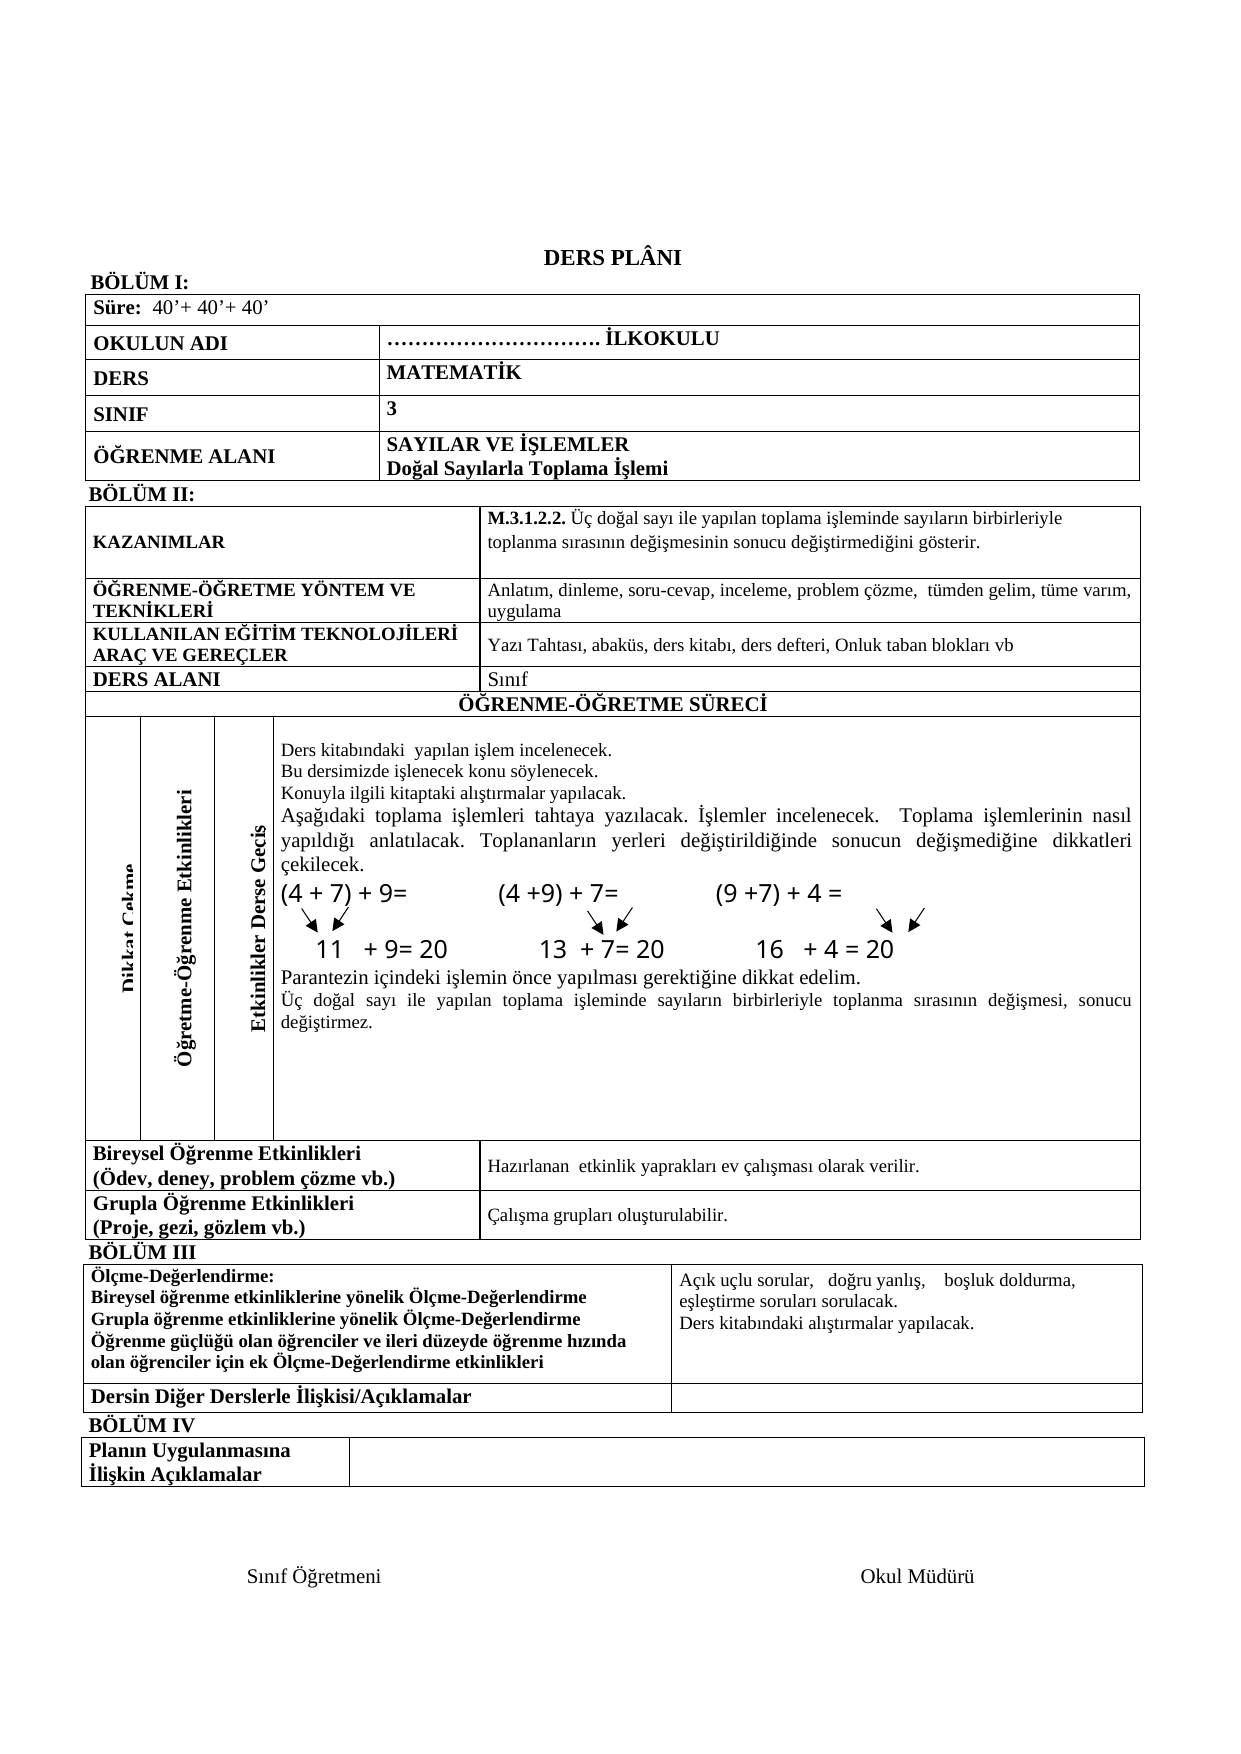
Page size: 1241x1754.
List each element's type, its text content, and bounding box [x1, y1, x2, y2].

text BÖLÜM II: [59, 481, 1167, 506]
table_cell KULLANILAN EĞİTİM TEKNOLOJİLERİ ARAÇ VE GEREÇLER [86, 623, 479, 666]
table_header Açık uçlu sorular, doğru yanlış, boşluk doldurma, eşleştirme soruları sorulacak. Ders kitabındaki alıştırmalar yapılacak. [672, 1265, 1142, 1382]
table_cell Etkinlikler Derse Geçiş [215, 717, 273, 1140]
table_cell Sınıf [481, 667, 1140, 691]
table_cell SAYILAR VE İŞLEMLER Doğal Sayılarla Toplama İşlemi [380, 432, 1139, 480]
table_cell Bireysel Öğrenme Etkinlikleri (Ödev, deney, problem çözme vb.) [86, 1141, 479, 1189]
table_cell Dikkat Çekme [86, 717, 140, 1140]
table_cell MATEMATİK [380, 360, 1139, 395]
table_cell Ders kitabındaki yapılan işlem incelenecek. Bu dersimizde işlenecek konu söylenecek. Konuyla ilgili kitaptaki alıştırmalar yapılacak. Aşağıdaki toplama işlemleri tahtaya yazılacak. İşlemler incelenecek. Toplama işlemlerinin nasıl yapıldığı anlatılacak. Toplananların yerleri değiştirildiğinde sonucun değişmediğine dikkatleri çekilecek. (4 + 7) + 9= (4 +9) + 7= (9 +7) + 4 = 11 + 9= 20 13 + 7= 20 16 + 4 = 20 Parantezin içindeki işlemin önce yapılması gerektiğine dikkat edelim. Üç doğal sayı ile yapılan toplama işleminde sayıların birbirleriyle toplanma sırasının değişmesi, sonucu değiştirmez. [274, 717, 1140, 1140]
table_header [350, 1438, 1144, 1486]
table_cell SINIF [86, 396, 379, 431]
text BÖLÜM IV [59, 1413, 1167, 1437]
table_cell [672, 1384, 1142, 1412]
table_cell DERS [86, 360, 379, 395]
table_header Ölçme-Değerlendirme: Bireysel öğrenme etkinliklerine yönelik Ölçme-Değerlendirme Grupla öğrenme etkinliklerine yönelik Ölçme-Değerlendirme Öğrenme güçlüğü olan öğrenciler ve ileri düzeyde öğrenme hızında olan öğrenciler için ek Ölçme-Değerlendirme etkinlikleri [84, 1265, 671, 1382]
table_header Planın Uygulanmasına İlişkin Açıklamalar [82, 1438, 349, 1486]
table_cell Öğretme-Öğrenme Etkinlikleri [141, 717, 214, 1140]
table_cell ÖĞRENME ALANI [86, 432, 379, 480]
table_cell Anlatım, dinleme, soru-cevap, inceleme, problem çözme, tümden gelim, tüme varım, uygulama [481, 579, 1140, 622]
text BÖLÜM I: [59, 270, 1167, 294]
table_cell DERS ALANI [86, 667, 479, 691]
table_cell 3 [380, 396, 1139, 431]
table_header Süre: 40’+ 40’+ 40’ [86, 295, 1139, 325]
table_cell ÖĞRENME-ÖĞRETME YÖNTEM VE TEKNİKLERİ [86, 579, 479, 622]
table_cell OKULUN ADI [86, 326, 379, 359]
text Sınıf Öğretmeni Okul Müdürü [59, 1564, 1167, 1588]
table_cell ÖĞRENME-ÖĞRETME SÜRECİ [86, 692, 1140, 716]
text BÖLÜM III [59, 1240, 1167, 1264]
text DERS PLÂNI [59, 243, 1167, 270]
table_cell Yazı Tahtası, abaküs, ders kitabı, ders defteri, Onluk taban blokları vb [481, 623, 1140, 666]
table_cell Dersin Diğer Derslerle İlişkisi/Açıklamalar [84, 1384, 671, 1412]
table_cell Çalışma grupları oluşturulabilir. [481, 1191, 1140, 1239]
table_cell Hazırlanan etkinlik yaprakları ev çalışması olarak verilir. [481, 1141, 1140, 1189]
table_cell …………………………. İLKOKULU [380, 326, 1139, 359]
table_header M.3.1.2.2. Üç doğal sayı ile yapılan toplama işleminde sayıların birbirleriyle toplanma sırasının değişmesinin sonucu değiştirmediğini gösterir. [481, 507, 1140, 578]
table_cell Grupla Öğrenme Etkinlikleri (Proje, gezi, gözlem vb.) [86, 1191, 479, 1239]
table_header KAZANIMLAR [86, 507, 479, 578]
